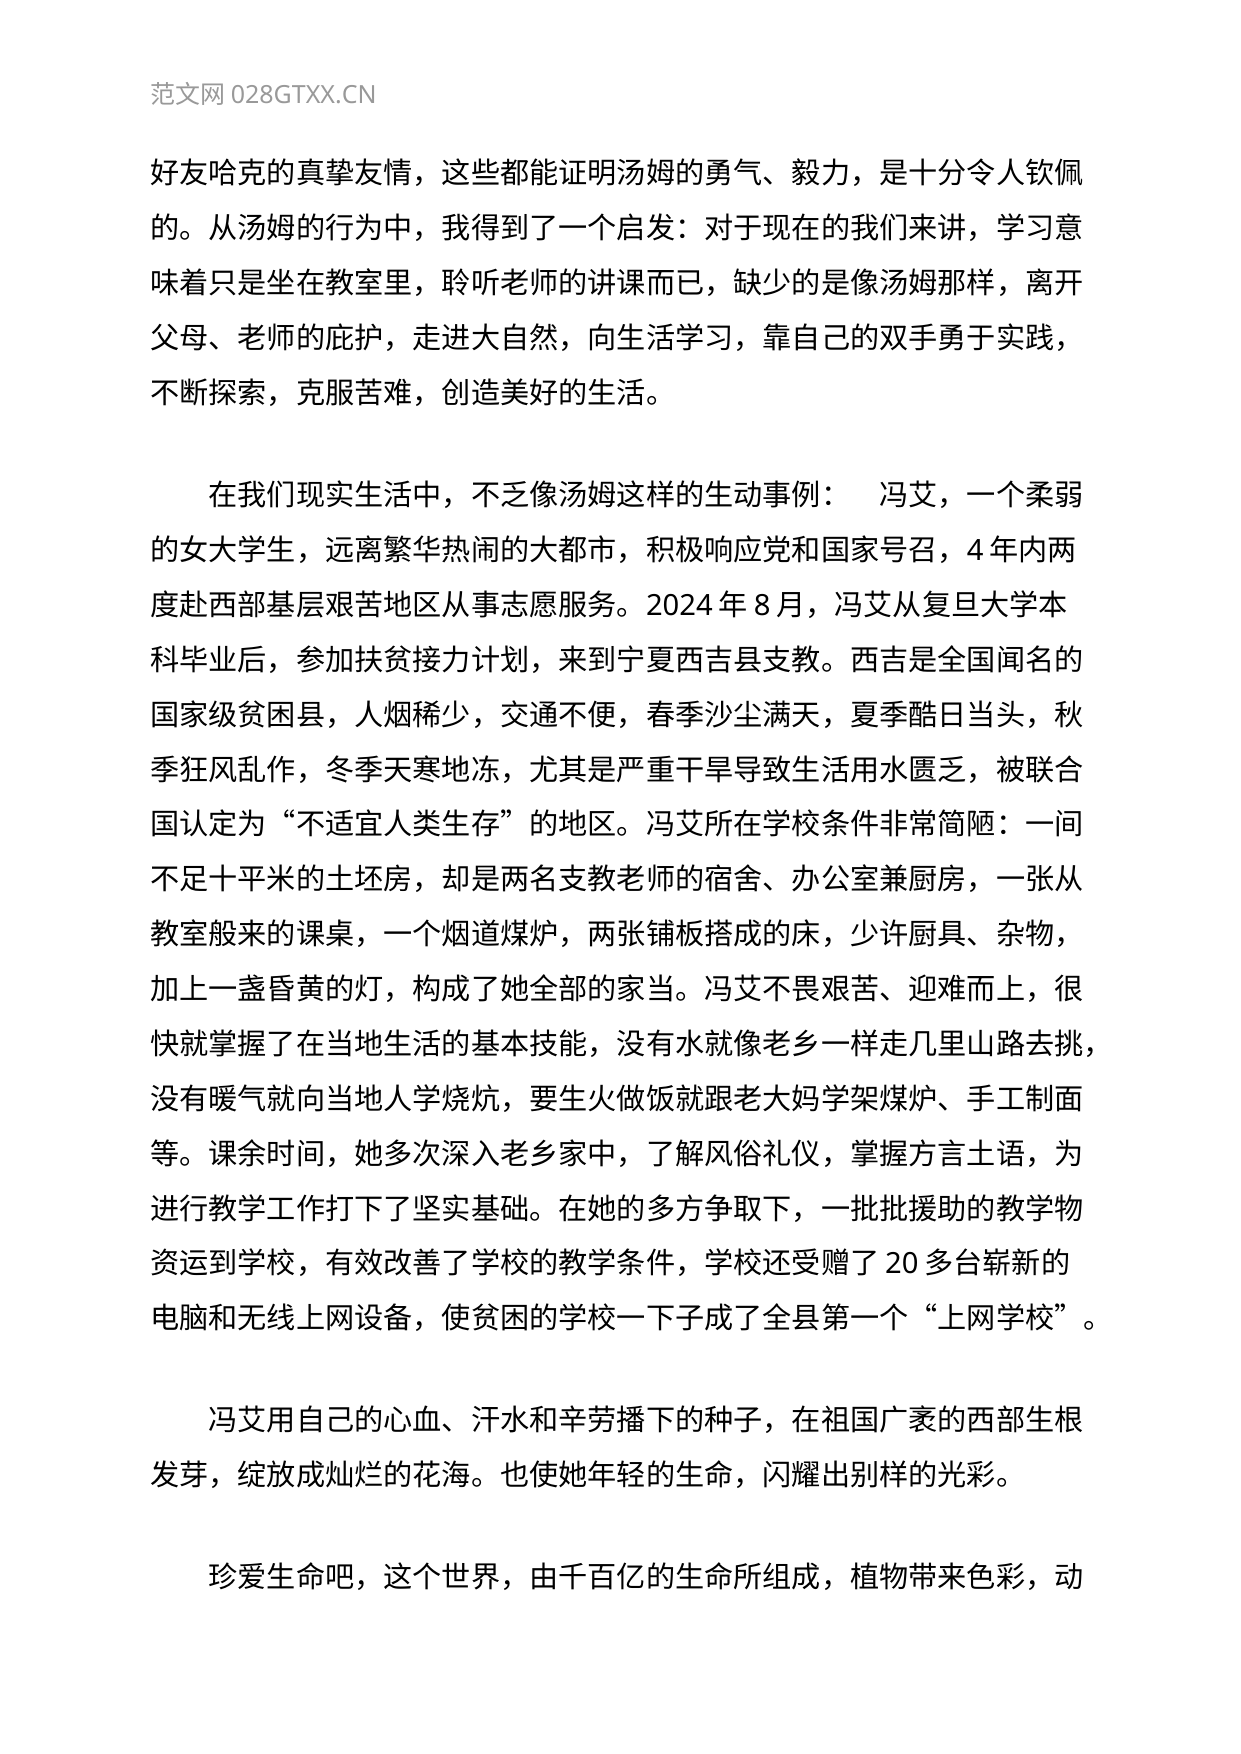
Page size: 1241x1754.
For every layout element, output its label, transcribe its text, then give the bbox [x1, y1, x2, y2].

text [150, 150, 1090, 412]
text 冯艾用自己的心血、汗水和辛劳播下的种子，在祖国广袤的西部生根发芽，绽放成灿烂的花海。也使她年轻的生命，闪耀出别样的光彩。 [150, 1397, 1090, 1494]
text 在我们现实生活中，不乏像汤姆这样的生动事例： 冯艾，一个柔弱的女大学生，远离繁华热闹的大都市，积极响应党和国家号召，4年内两度赴西部基层艰苦地区从事志愿服务。2024年8月，冯艾从复旦大学本科毕业后，参加扶贫接力计划，来到宁夏西吉县支教。西吉是全国闻名的国家级贫困县，人烟稀少，交通不便，春季沙尘满天，夏季酷日当头，秋季狂风乱作，冬季天寒地冻，尤其是严重干旱导致生活用水匮乏，被联合国认定为“不适宜人类生存”的地区。冯艾所在学校条件非常简陋：一间不足十平米的土坯房，却是两名支教老师的宿舍、办公室兼厨房，一张从教室般来的课桌，一个烟道煤炉，两张铺板搭成的床，少许厨具、杂物，加上一盏昏黄的灯，构成了她全部的家当。冯艾不畏艰苦、迎难而上，很快就掌握了在当地生活的基本技能，没有水就像老乡一样走几里山路去挑，没有暖气就向当地人学烧炕，要生火做饭就跟老大妈学架煤炉、手工制面等。课余时间，她多次深入老乡家中，了解风俗礼仪，掌握方言土语，为进行教学工作打下了坚实基础。在她的多方争取下，一批批援助的教学物资运到学校，有效改善了学校的教学条件，学校还受赠了20多台崭新的电脑和无线上网设备，使贫困的学校一下子成了全县第一个“上网学校”。 [150, 471, 1090, 1337]
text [150, 1553, 1090, 1596]
